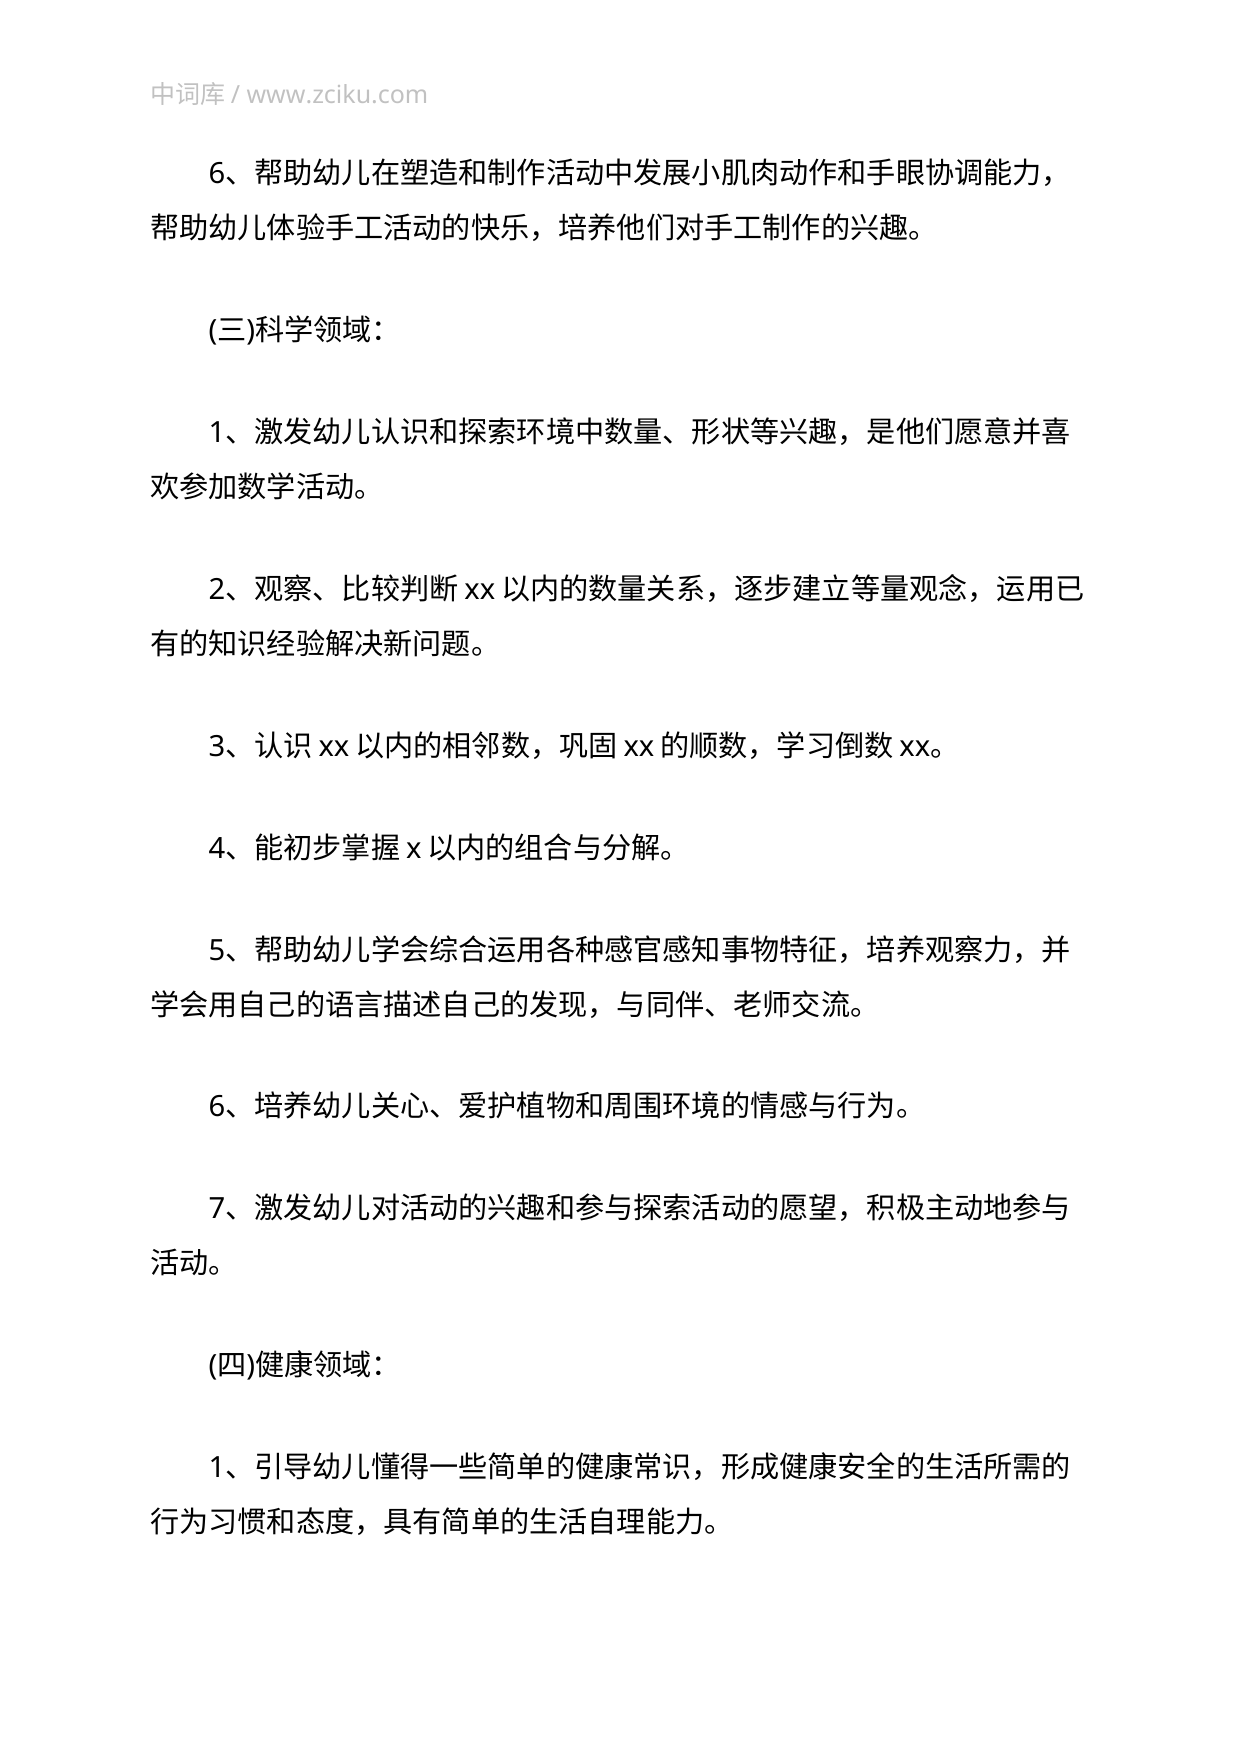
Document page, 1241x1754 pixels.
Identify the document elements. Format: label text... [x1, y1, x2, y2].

text 3、认识xx以内的相邻数，巩固xx的顺数，学习倒数xx。 [150, 722, 1090, 765]
text 4、能初步掌握x以内的组合与分解。 [150, 824, 1090, 867]
text 1、引导幼儿懂得一些简单的健康常识，形成健康安全的生活所需的行为习惯和态度，具有简单的生活自理能力。 [150, 1444, 1090, 1541]
text (三)科学领域： [150, 307, 1090, 349]
text 6、帮助幼儿在塑造和制作活动中发展小肌肉动作和手眼协调能力，帮助幼儿体验手工活动的快乐，培养他们对手工制作的兴趣。 [150, 150, 1090, 247]
text (四)健康领域： [150, 1342, 1090, 1384]
text 6、培养幼儿关心、爱护植物和周围环境的情感与行为。 [150, 1083, 1090, 1125]
text 5、帮助幼儿学会综合运用各种感官感知事物特征，培养观察力，并学会用自己的语言描述自己的发现，与同伴、老师交流。 [150, 926, 1090, 1023]
text 2、观察、比较判断xx以内的数量关系，逐步建立等量观念，运用已有的知识经验解决新问题。 [150, 566, 1090, 663]
text 7、激发幼儿对活动的兴趣和参与探索活动的愿望，积极主动地参与活动。 [150, 1185, 1090, 1282]
text 1、激发幼儿认识和探索环境中数量、形状等兴趣，是他们愿意并喜欢参加数学活动。 [150, 409, 1090, 506]
